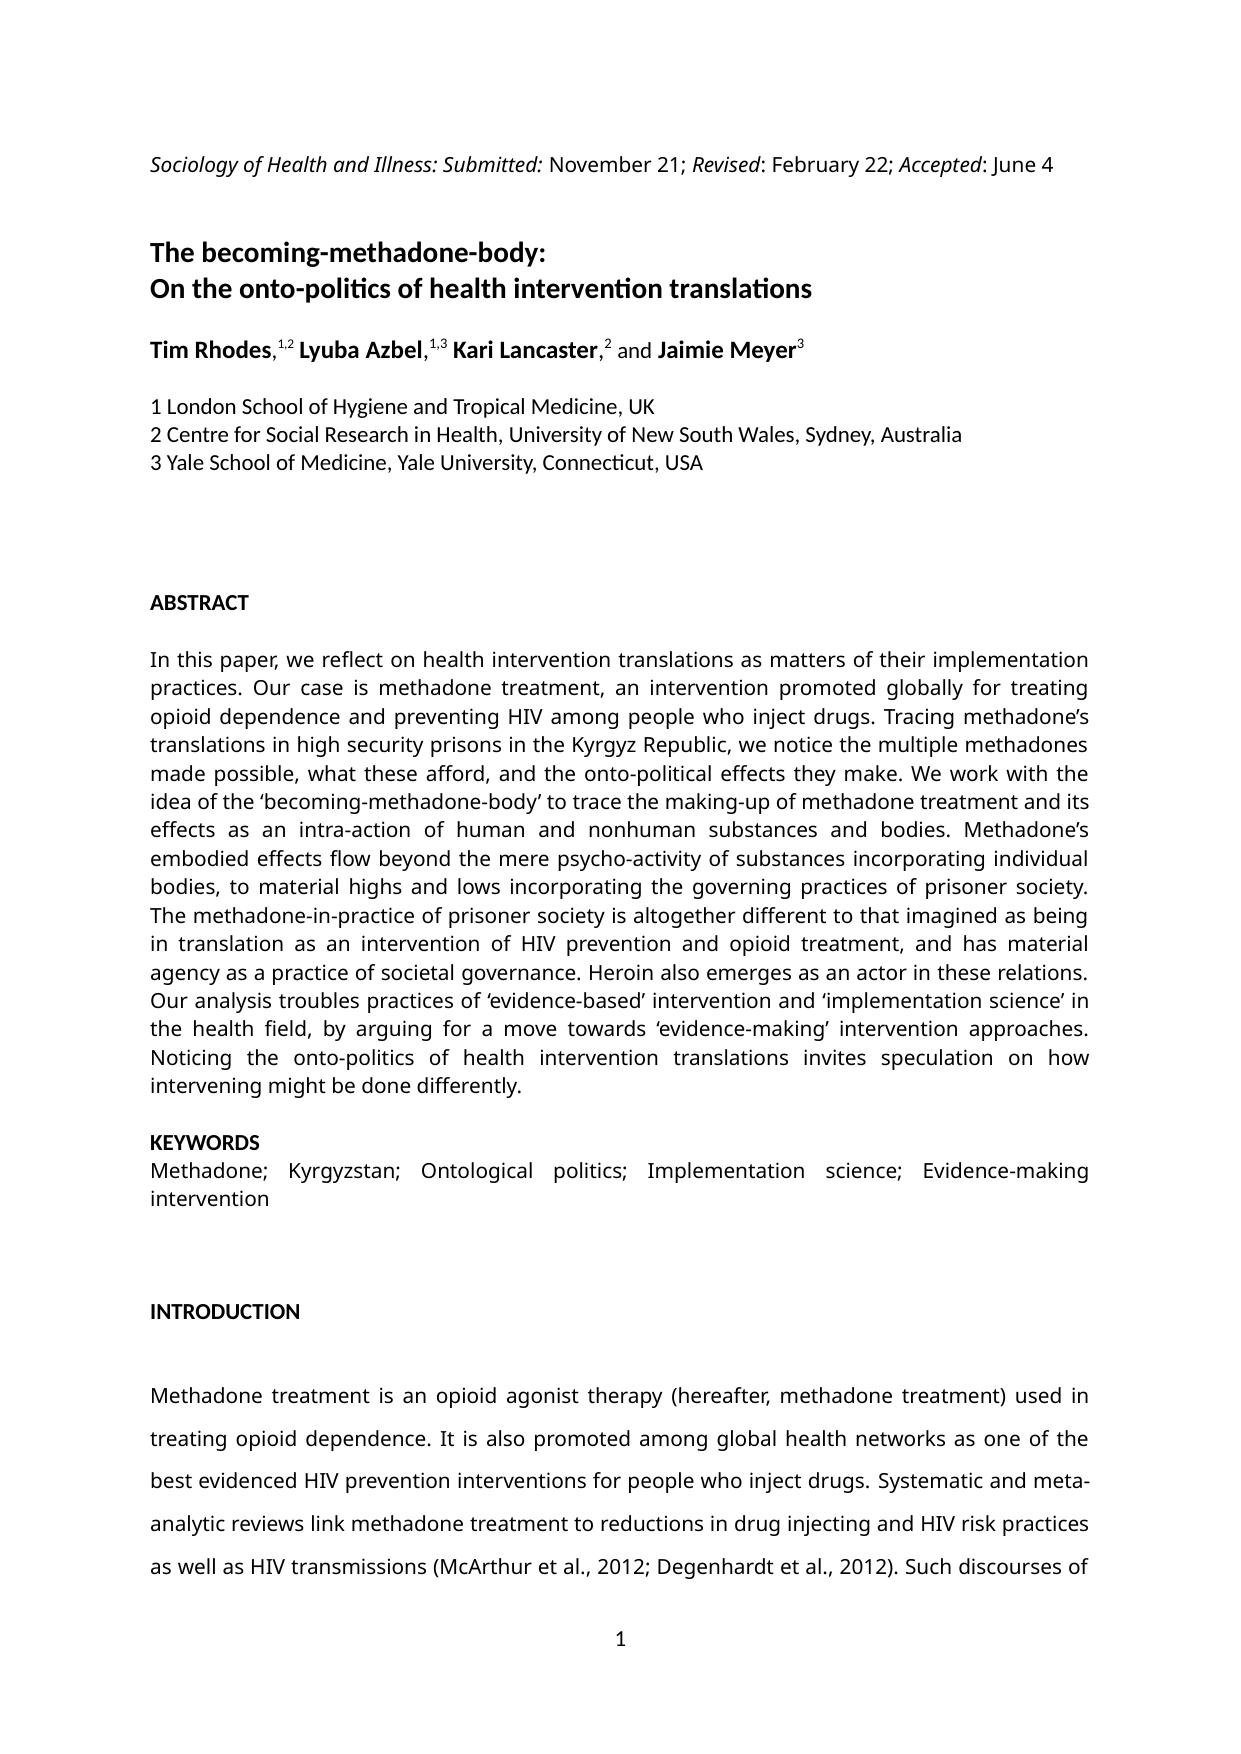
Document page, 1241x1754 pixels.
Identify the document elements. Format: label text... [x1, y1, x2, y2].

text Methadone; Kyrgyzstan; Ontological politics; Implementation science; Evidence-making intervention [150, 1156, 1090, 1213]
text The becoming-methadone-body: [150, 234, 1090, 270]
text In this paper, we reflect on health intervention translations as matters of their implementation practices. Our case is methadone treatment, an intervention promoted globally for treating opioid dependence and preventing HIV among people who inject drugs. Tracing methadone’s translations in high security prisons in the Kyrgyz Republic, we notice the multiple methadones made possible, what these afford, and the onto-political effects they make. We work with the idea of the ‘becoming-methadone-body’ to trace the making-up of methadone treatment and its effects as an intra-action of human and nonhuman substances and bodies. Methadone’s embodied effects flow beyond the mere psycho-activity of substances incorporating individual bodies, to material highs and lows incorporating the governing practices of prisoner society. The methadone-in-practice of prisoner society is altogether different to that imagined as being in translation as an intervention of HIV prevention and opioid treatment, and has material agency as a practice of societal governance. Heroin also emerges as an actor in these relations. Our analysis troubles practices of ‘evidence-based’ intervention and ‘implementation science’ in the health field, by arguing for a move towards ‘evidence-making’ intervention approaches. Noticing the onto-politics of health intervention translations invites speculation on how intervening might be done differently. [150, 645, 1090, 1100]
text On the onto-politics of health intervention translations [150, 270, 1090, 306]
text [150, 1381, 1090, 1580]
text KEYWORDS [150, 1128, 1090, 1156]
text 3 Yale School of Medicine, Yale University, Connecticut, USA [150, 448, 1090, 476]
text Tim Rhodes,1,2 Lyuba Azbel,1,3 Kari Lancaster,2 and Jaimie Meyer3 [150, 334, 1090, 364]
text Sociology of Health and Illness: Submitted: November 21; Revised: February 22; Accepted: June 4 [150, 150, 1090, 178]
text INTRODUCTION [150, 1297, 1090, 1325]
text ABSTRACT [150, 588, 1090, 616]
text 2 Centre for Social Research in Health, University of New South Wales, Sydney, Australia [150, 420, 1090, 448]
text 1 London School of Hygiene and Tropical Medicine, UK [150, 392, 1090, 420]
